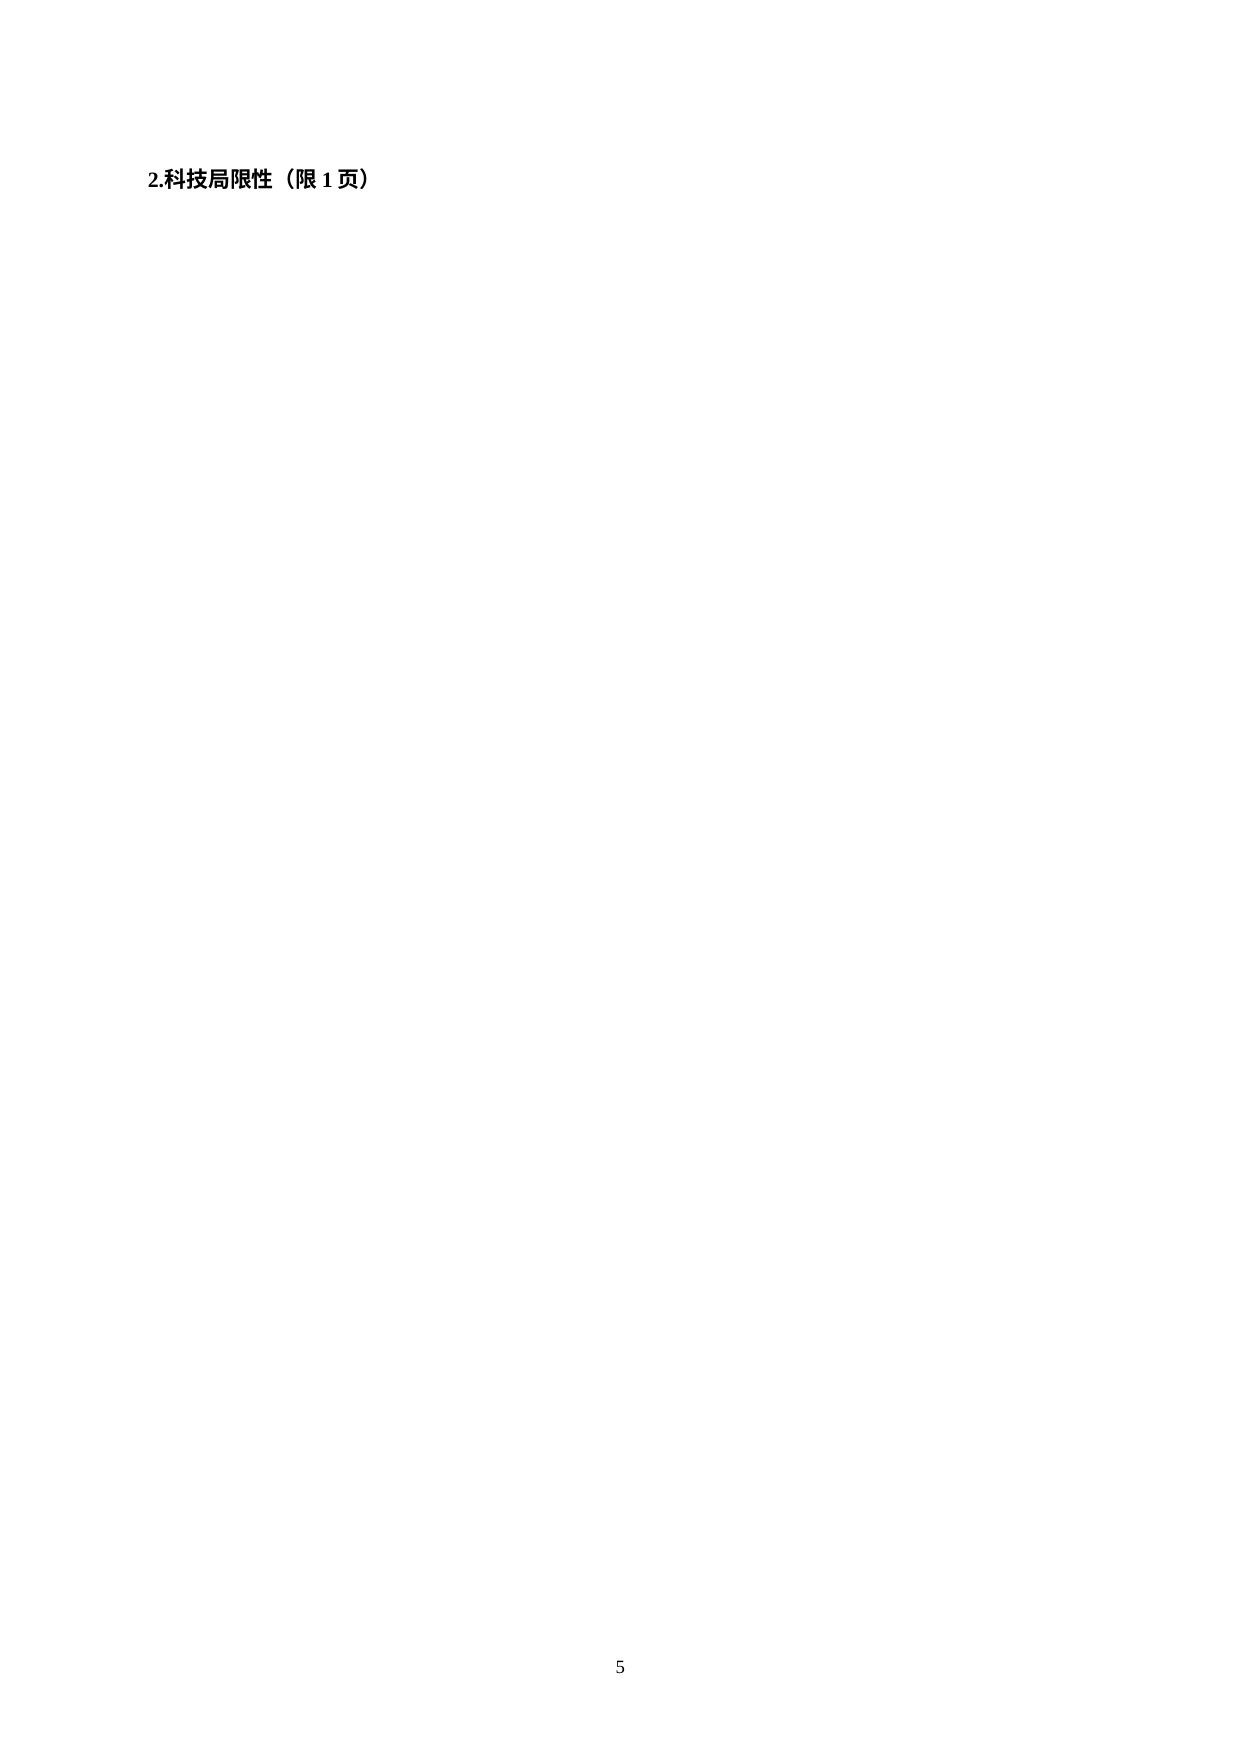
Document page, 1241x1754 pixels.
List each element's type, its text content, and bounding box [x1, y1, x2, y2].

text 2.科技局限性（限1页） [148, 162, 1092, 194]
